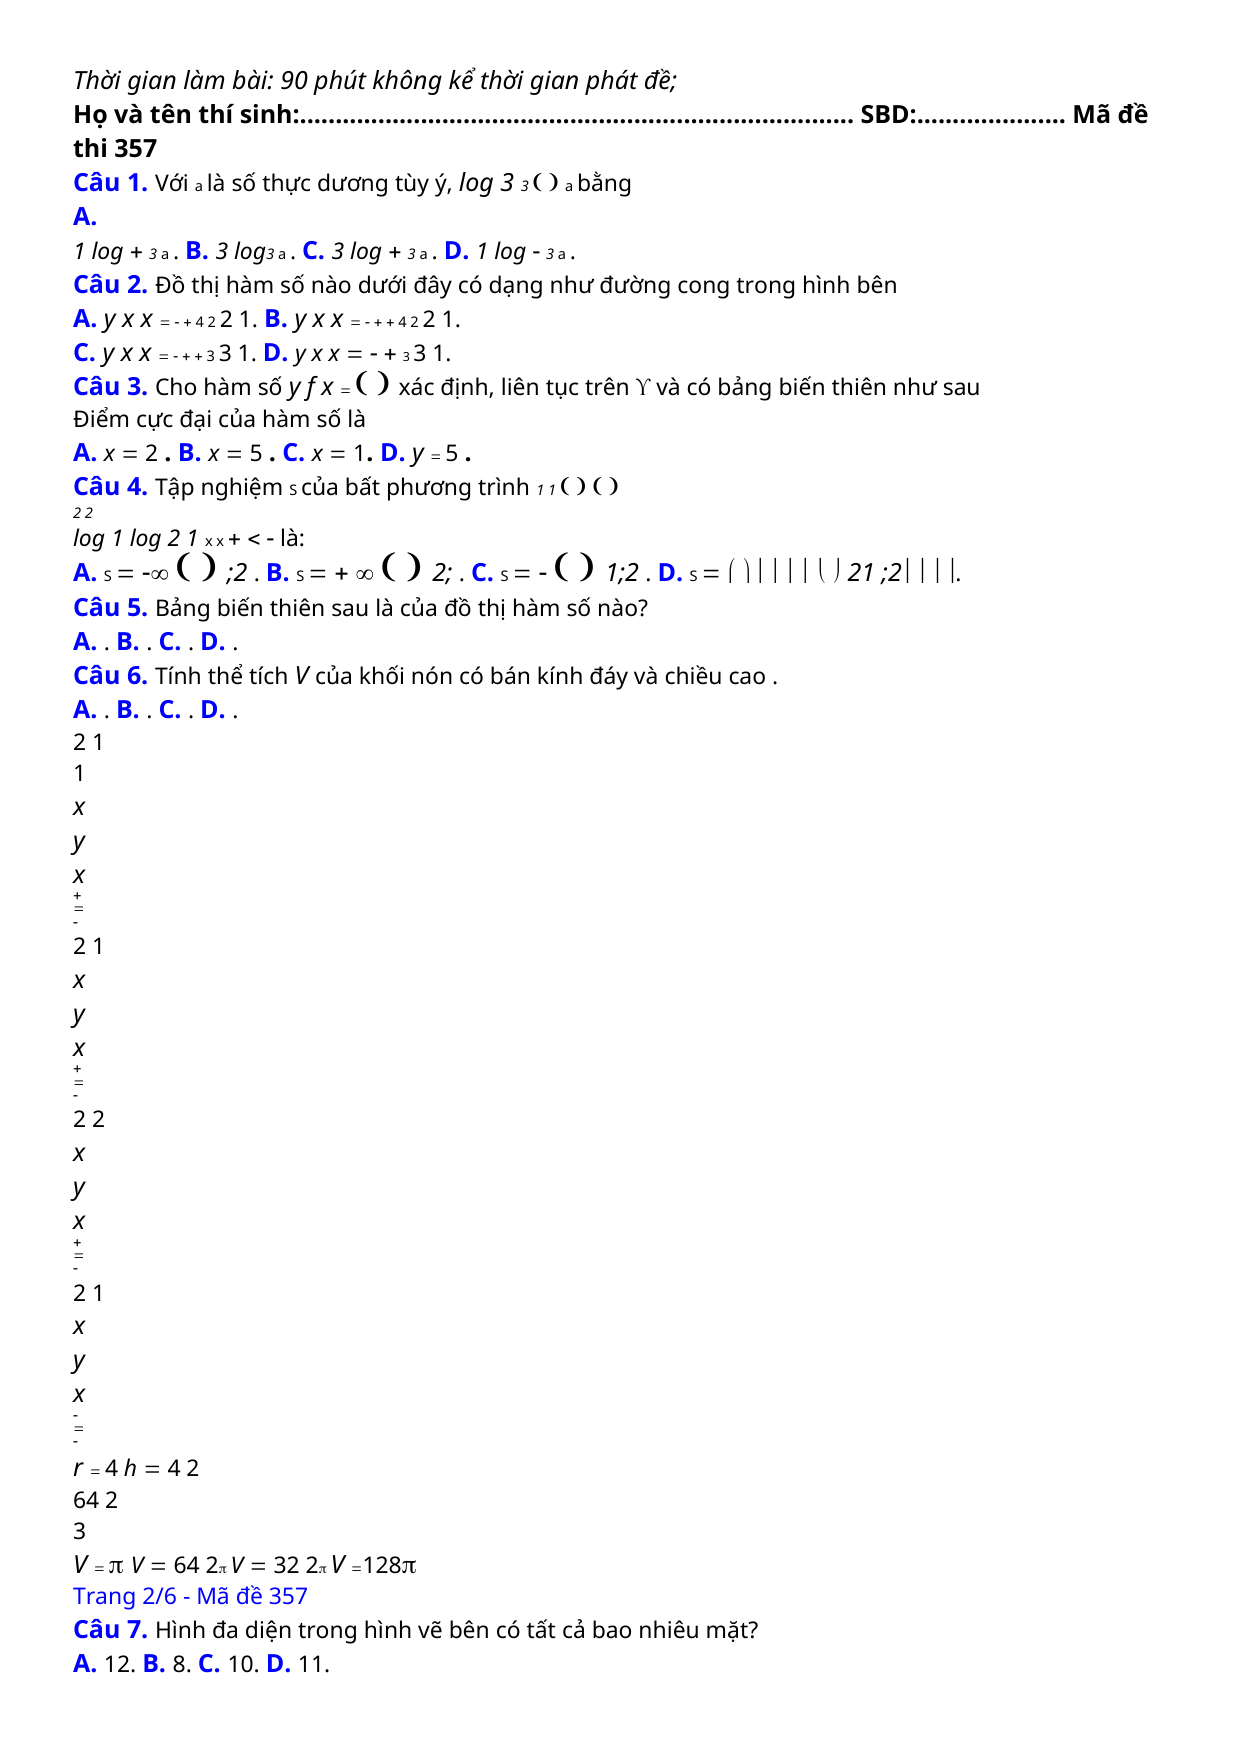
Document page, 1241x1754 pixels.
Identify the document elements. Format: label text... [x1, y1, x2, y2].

text 2 2 [73, 502, 1178, 522]
text x [73, 1135, 1178, 1169]
text x [73, 1203, 1178, 1237]
text C. y x x 3 3 1. D. y x x 3 3 1. [73, 335, 1178, 369]
text Trang 2/6 - Mã đề 357 [73, 1580, 1178, 1612]
text Câu 7. Hình đa diện trong hình vẽ bên có tất cả bao nhiêu mặt? [73, 1612, 1178, 1646]
text A. . B. . C. . D. . [73, 692, 1178, 726]
text x [73, 1030, 1178, 1064]
text A. y x x 4 2 2 1. B. y x x 4 2 2 1. [73, 301, 1178, 335]
text Câu 4. Tập nghiệm S của bất phương trình 1 1 [73, 468, 1178, 502]
text 1 log 3 a . B. 3 log3 a . C. 3 log 3 a . D. 1 log 3 a . [73, 233, 1178, 267]
text y [73, 1342, 1178, 1376]
text Câu 3. Cho hàm số y f x xác định, liên tục trên và có bảng biến thiên như sau [73, 369, 1178, 403]
text 2 1 [73, 726, 1178, 757]
text 2 1 [73, 1277, 1178, 1308]
text log 1 log 2 1 x x là: [73, 522, 1178, 554]
text x [73, 857, 1178, 891]
text x [73, 788, 1178, 822]
text y [73, 996, 1178, 1030]
text Câu 5. Bảng biến thiên sau là của đồ thị hàm số nào? [73, 590, 1178, 624]
text 2 2 [73, 1103, 1178, 1135]
text 2 1 [73, 930, 1178, 962]
text Câu 2. Đồ thị hàm số nào dưới đây có dạng như đường cong trong hình bên [73, 267, 1178, 301]
text V V 64 2 V 32 2 V 128 [73, 1546, 1178, 1580]
text Câu 6. Tính thể tích V của khối nón có bán kính đáy và chiều cao . [73, 658, 1178, 692]
text A. S ;2 . B. S 2; . C. S 1;2 . D. S 21 ;2 . [73, 554, 1178, 590]
text x [73, 1376, 1178, 1410]
text 64 2 [73, 1484, 1178, 1515]
text A. [73, 199, 1178, 233]
text A. 12. B. 8. C. 10. D. 11. [73, 1646, 1178, 1680]
text Điểm cực đại của hàm số là [73, 403, 1178, 434]
text y [73, 1169, 1178, 1203]
text A. . B. . C. . D. . [73, 624, 1178, 658]
text Thời gian làm bài: 90 phút không kể thời gian phát đề; [73, 62, 1178, 97]
text A. x 2 . B. x 5 . C. x 1. D. y 5 . [73, 434, 1178, 468]
text 1 [73, 757, 1178, 788]
text x [73, 962, 1178, 996]
text 3 [73, 1515, 1178, 1546]
text r 4 h 4 2 [73, 1450, 1178, 1484]
text y [73, 822, 1178, 857]
text Câu 1. Với a là số thực dương tùy ý, log 3 3 a bằng [73, 165, 1178, 199]
text Họ và tên thí sinh:.............................................................................. SBD:..................... Mã đề thi 357 [73, 97, 1178, 165]
text x [73, 1308, 1178, 1342]
